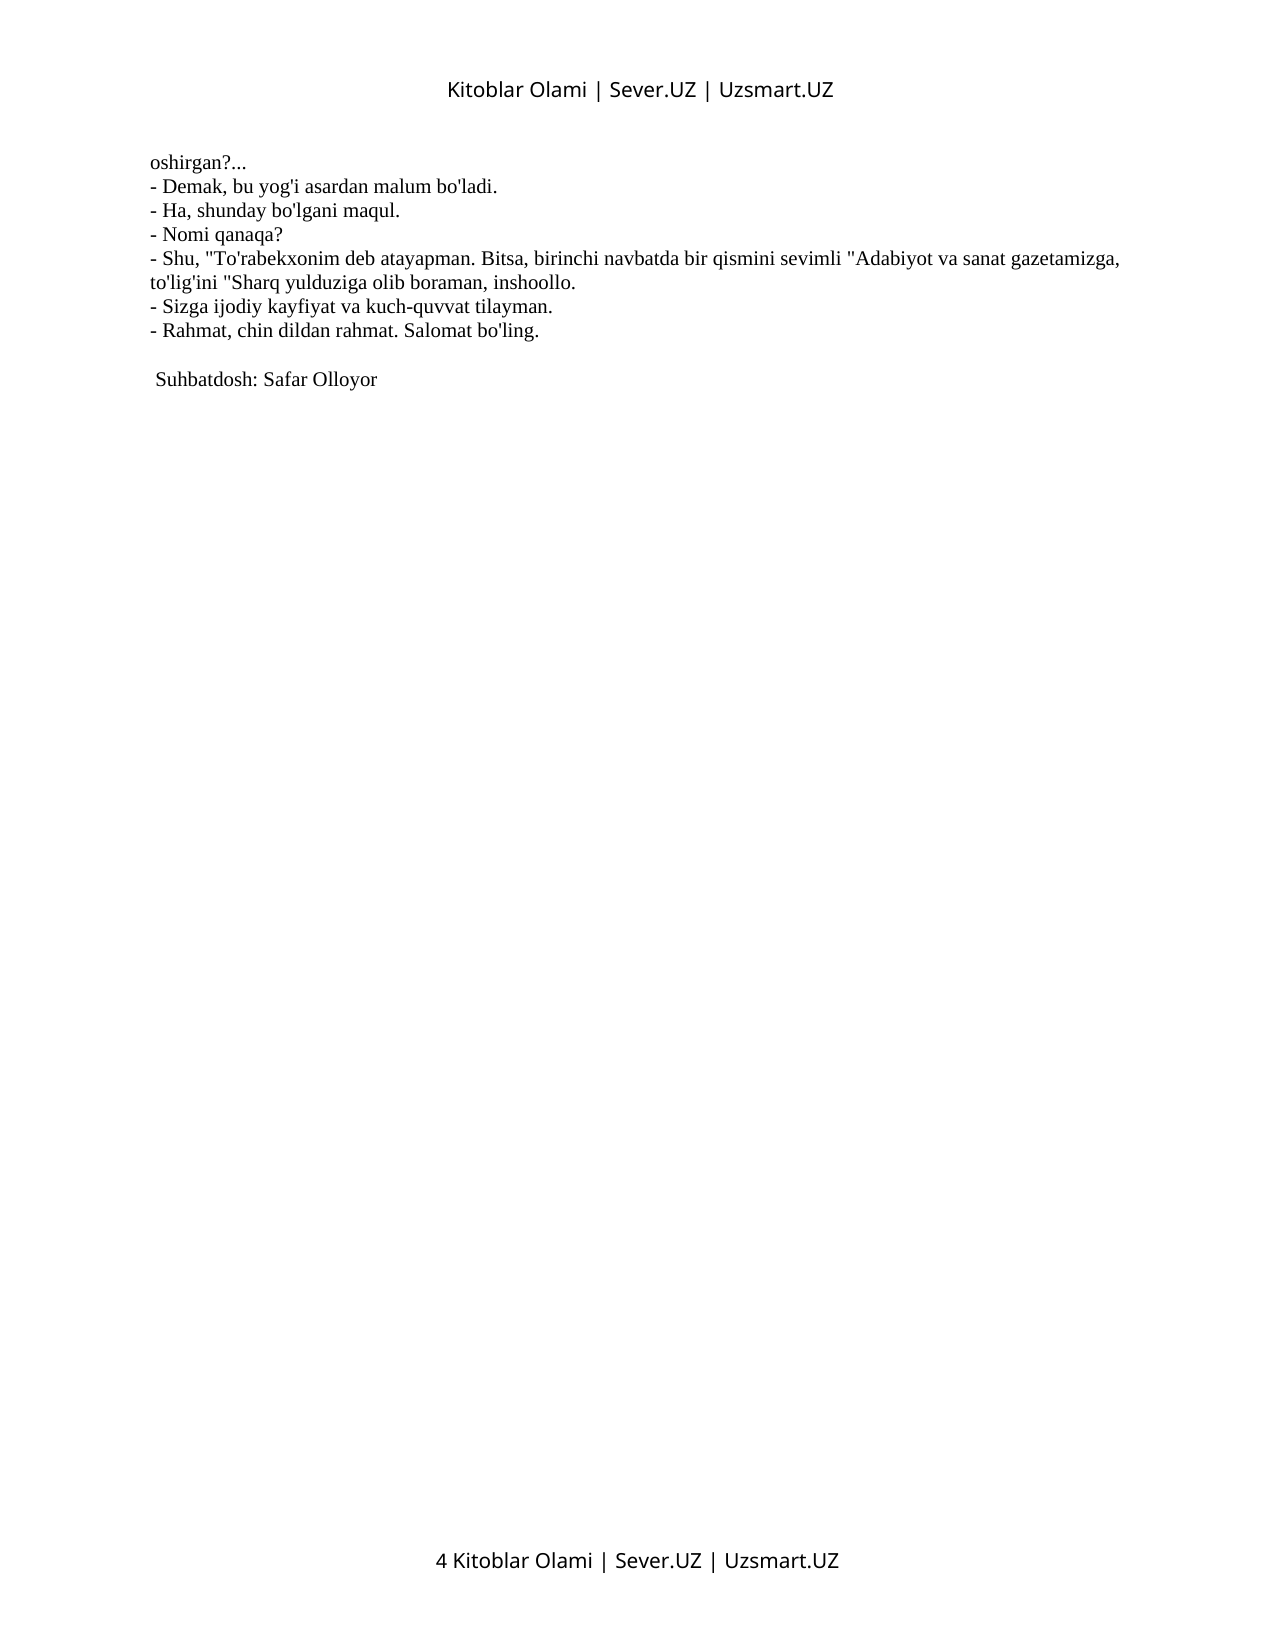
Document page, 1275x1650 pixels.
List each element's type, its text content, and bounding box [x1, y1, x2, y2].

text - Sizga ijodiy kayfiyat va kuch-quvvat tilayman. [150, 294, 1125, 318]
text - Shu, "To'rabekxonim deb atayapman. Bitsa, birinchi navbatda bir qismini sevimli "Adabiyot va sanat gazetamizga, to'lig'ini "Sharq yulduziga olib boraman, inshoollo. [150, 246, 1125, 294]
text Suhbatdosh: Safar Olloyor [150, 366, 1125, 391]
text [150, 150, 1125, 174]
text - Rahmat, chin dildan rahmat. Salomat bo'ling. [150, 318, 1125, 342]
text - Ha, shunday bo'lgani maqul. [150, 198, 1125, 222]
text - Demak, bu yog'i asardan malum bo'ladi. [150, 174, 1125, 198]
text - Nomi qanaqa? [150, 222, 1125, 246]
